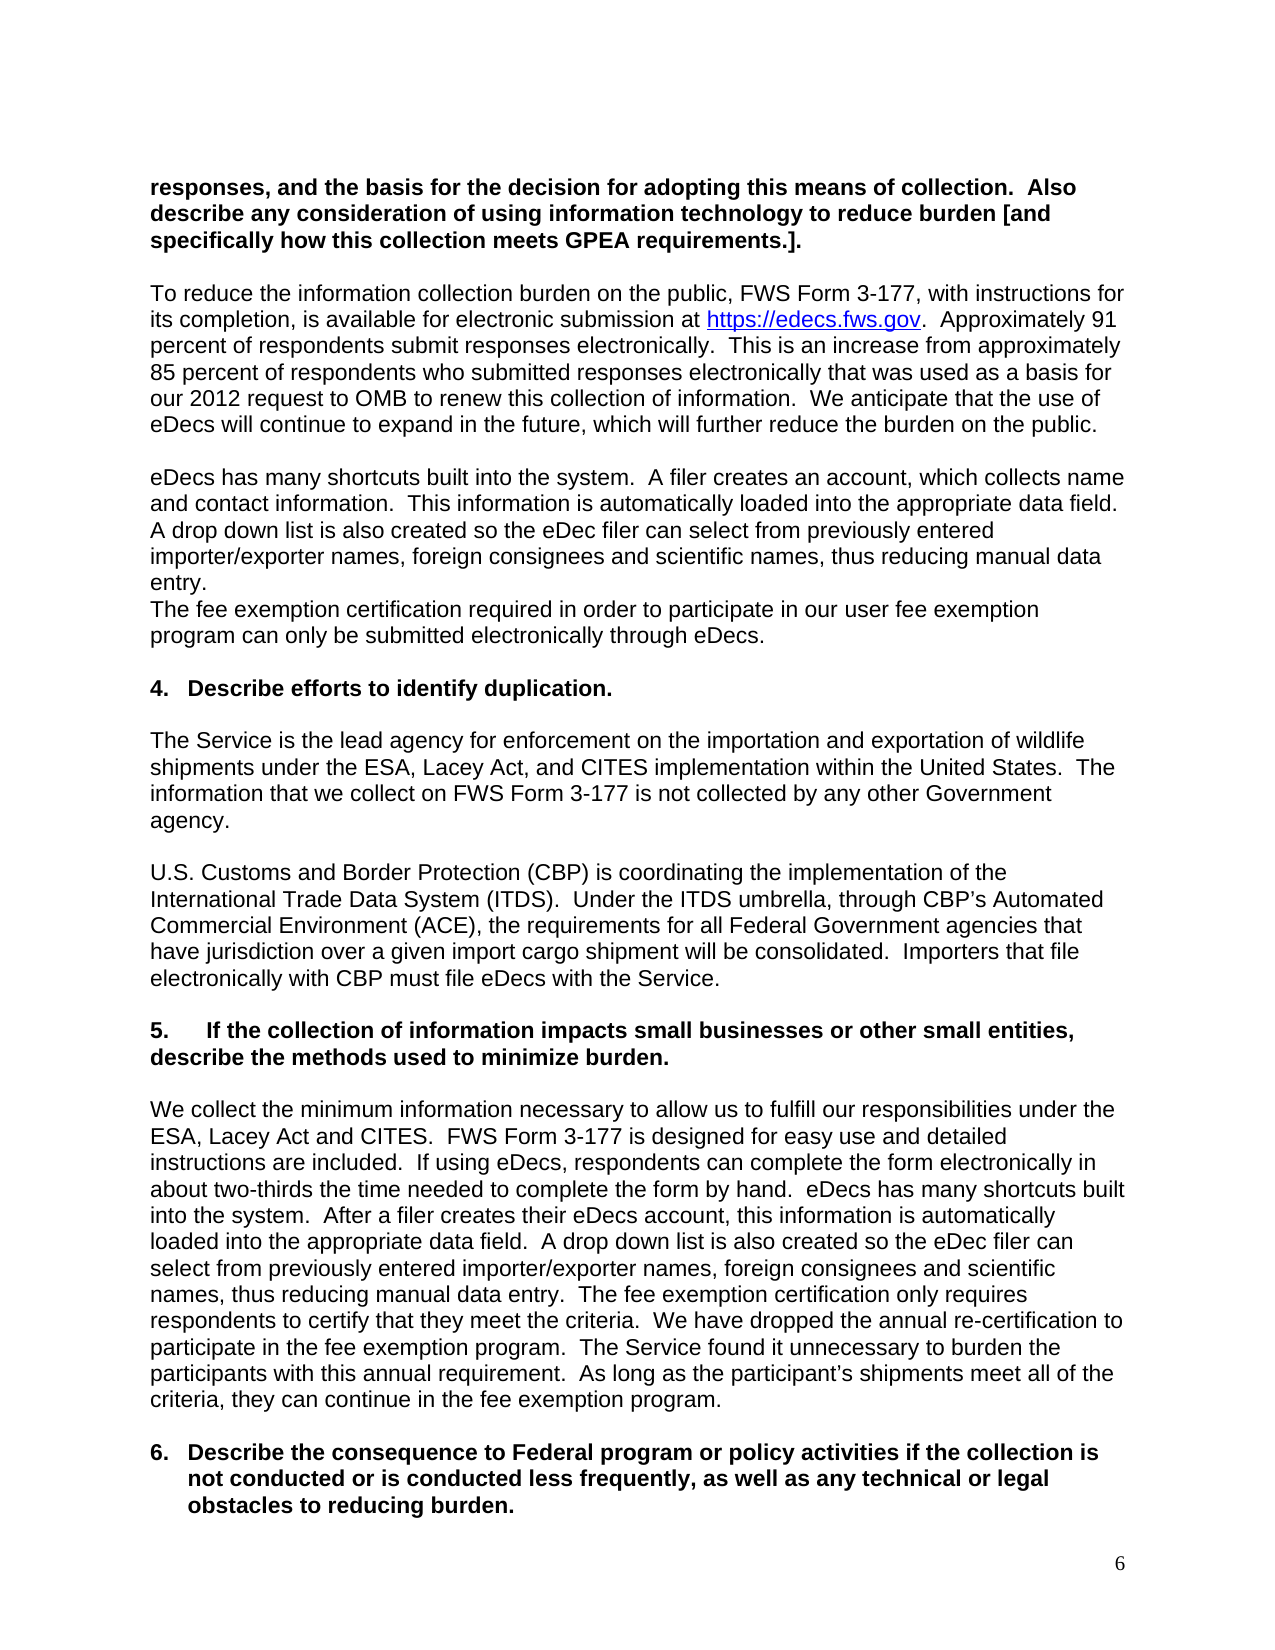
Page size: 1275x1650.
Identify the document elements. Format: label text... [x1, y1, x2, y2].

text We collect the minimum information necessary to allow us to fulfill our responsibilities under the ESA, Lacey Act and CITES. FWS Form 3-177 is designed for easy use and detailed instructions are included. If using eDecs, respondents can complete the form electronically in about two-thirds the time needed to complete the form by hand. eDecs has many shortcuts built into the system. After a filer creates their eDecs account, this information is automatically loaded into the appropriate data field. A drop down list is also created so the eDec filer can select from previously entered importer/exporter names, foreign consignees and scientific names, thus reducing manual data entry. The fee exemption certification only requires respondents to certify that they meet the criteria. We have dropped the annual re-certification to participate in the fee exemption program. The Service found it unnecessary to burden the participants with this annual requirement. As long as the participant’s shipments meet all of the criteria, they can continue in the fee exemption program. [150, 1096, 1125, 1413]
text 5. If the collection of information impacts small businesses or other small entities, describe the methods used to minimize burden. [150, 1017, 1125, 1070]
text 4. Describe efforts to identify duplication. [150, 675, 1125, 701]
text eDecs has many shortcuts built into the system. A filer creates an account, which collects name and contact information. This information is automatically loaded into the appropriate data field. A drop down list is also created so the eDec filer can select from previously entered importer/exporter names, foreign consignees and scientific names, thus reducing manual data entry. [150, 464, 1125, 596]
text 6. Describe the consequence to Federal program or policy activities if the collection is not conducted or is conducted less frequently, as well as any technical or legal obstacles to reducing burden. [150, 1439, 1125, 1518]
text The Service is the lead agency for enforcement on the importation and exportation of wildlife shipments under the ESA, Lacey Act, and CITES implementation within the United States. The information that we collect on FWS Form 3-177 is not collected by any other Government agency. [150, 727, 1125, 833]
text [150, 174, 1125, 253]
text U.S. Customs and Border Protection (CBP) is coordinating the implementation of the International Trade Data System (ITDS). Under the ITDS umbrella, through CBP’s Automated Commercial Environment (ACE), the requirements for all Federal Government agencies that have jurisdiction over a given import cargo shipment will be consolidated. Importers that file electronically with CBP must file eDecs with the Service. [150, 859, 1125, 991]
text The fee exemption certification required in order to participate in our user fee exemption program can only be submitted electronically through eDecs. [150, 596, 1125, 648]
text To reduce the information collection burden on the public, FWS Form 3-177, with instructions for its completion, is available for electronic submission at https://edecs.fws.gov. Approximately 91 percent of respondents submit responses electronically. This is an increase from approximately 85 percent of respondents who submitted responses electronically that was used as a basis for our 2012 request to OMB to renew this collection of information. We anticipate that the use of eDecs will continue to expand in the future, which will further reduce the burden on the public. [150, 279, 1125, 438]
